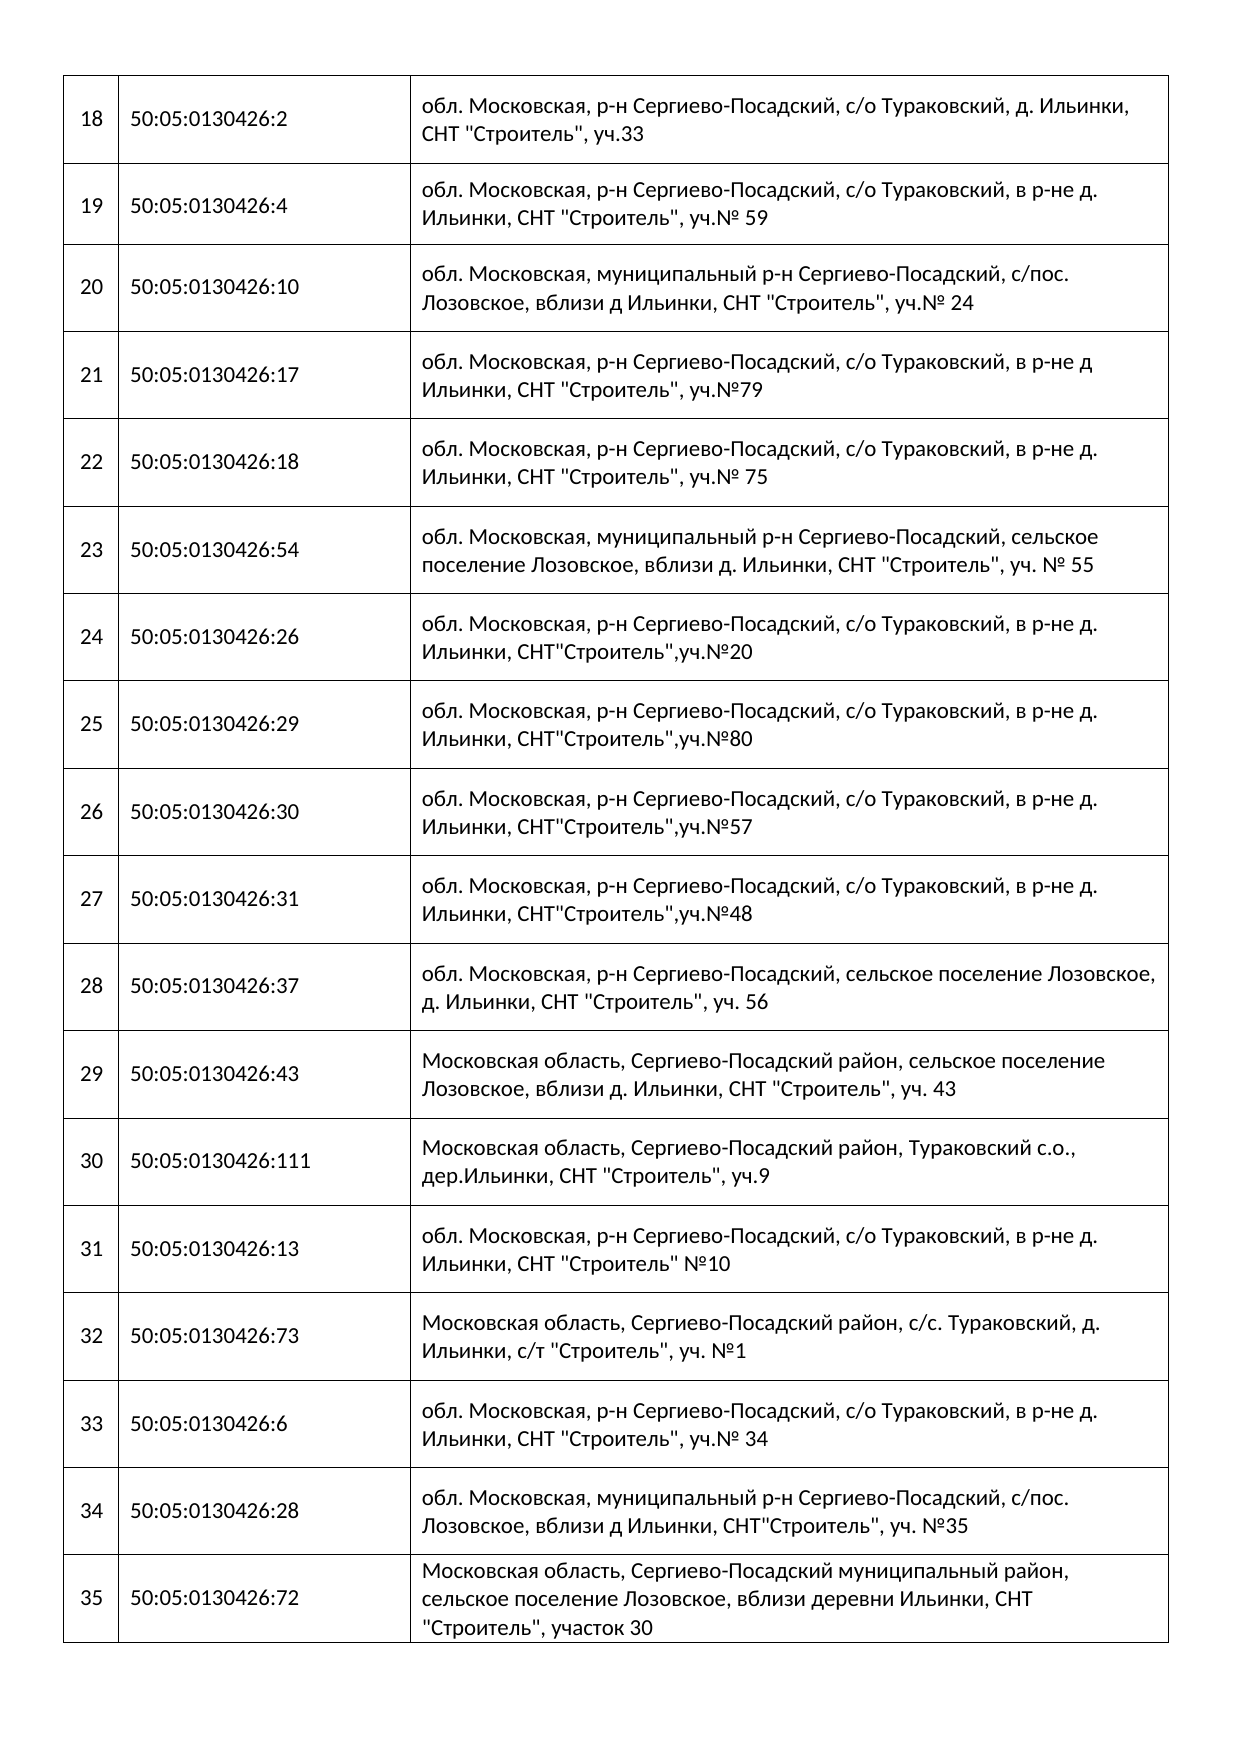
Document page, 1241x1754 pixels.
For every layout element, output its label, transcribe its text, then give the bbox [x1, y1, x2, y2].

table_cell 33 [64, 1381, 118, 1467]
table_cell 34 [64, 1468, 118, 1554]
table_cell 18 [64, 76, 118, 162]
table_cell обл. Московская, р-н Сергиево-Посадский, с/о Тураковский, в р-не д. Ильинки, СНТ"Строитель",уч.№80 [411, 681, 1168, 768]
table_cell 50:05:0130426:6 [119, 1381, 410, 1467]
table_cell 30 [64, 1119, 118, 1205]
table_cell 50:05:0130426:17 [119, 332, 410, 418]
table_cell 50:05:0130426:30 [119, 769, 410, 855]
table_cell Московская область, Сергиево-Посадский район, сельское поселение Лозовское, вблизи д. Ильинки, СНТ "Строитель", уч. 43 [411, 1031, 1168, 1117]
table_cell 50:05:0130426:18 [119, 419, 410, 506]
table_cell 50:05:0130426:43 [119, 1031, 410, 1117]
table_cell 20 [64, 245, 118, 331]
table_cell 50:05:0130426:13 [119, 1206, 410, 1292]
table_cell обл. Московская, р-н Сергиево-Посадский, с/о Тураковский, в р-не д Ильинки, СНТ "Строитель", уч.№79 [411, 332, 1168, 418]
table_cell обл. Московская, муниципальный р-н Сергиево-Посадский, с/пос. Лозовское, вблизи д Ильинки, СНТ"Строитель", уч. №35 [411, 1468, 1168, 1554]
table_cell 29 [64, 1031, 118, 1117]
table_cell 26 [64, 769, 118, 855]
table_cell Московская область, Сергиево-Посадский район, с/с. Тураковский, д. Ильинки, с/т "Строитель", уч. №1 [411, 1293, 1168, 1379]
table_cell 50:05:0130426:37 [119, 944, 410, 1030]
table_cell 28 [64, 944, 118, 1030]
table_cell 50:05:0130426:111 [119, 1119, 410, 1205]
table_cell 50:05:0130426:31 [119, 856, 410, 943]
table_cell обл. Московская, р-н Сергиево-Посадский, с/о Тураковский, в р-не д. Ильинки, СНТ "Строитель", уч.№ 59 [411, 164, 1168, 243]
table_cell 50:05:0130426:28 [119, 1468, 410, 1554]
table_cell 50:05:0130426:73 [119, 1293, 410, 1379]
table_cell 50:05:0130426:26 [119, 594, 410, 680]
table_cell 21 [64, 332, 118, 418]
table_cell обл. Московская, р-н Сергиево-Посадский, с/о Тураковский, в р-не д. Ильинки, СНТ"Строитель",уч.№48 [411, 856, 1168, 943]
table_cell обл. Московская, р-н Сергиево-Посадский, с/о Тураковский, в р-не д. Ильинки, СНТ "Строитель", уч.№ 75 [411, 419, 1168, 506]
table_cell 50:05:0130426:2 [119, 76, 410, 162]
table_cell 50:05:0130426:4 [119, 164, 410, 243]
table_cell 22 [64, 419, 118, 506]
table_cell 24 [64, 594, 118, 680]
table_cell обл. Московская, р-н Сергиево-Посадский, с/о Тураковский, д. Ильинки, СНТ "Строитель", уч.33 [411, 76, 1168, 162]
table_cell 50:05:0130426:54 [119, 507, 410, 593]
table_cell 32 [64, 1293, 118, 1379]
table_cell обл. Московская, р-н Сергиево-Посадский, сельское поселение Лозовское, д. Ильинки, СНТ "Строитель", уч. 56 [411, 944, 1168, 1030]
table_cell 19 [64, 164, 118, 243]
table_cell 50:05:0130426:29 [119, 681, 410, 768]
table_cell 31 [64, 1206, 118, 1292]
table_cell 25 [64, 681, 118, 768]
table_cell 23 [64, 507, 118, 593]
table_cell 27 [64, 856, 118, 943]
table_cell Московская область, Сергиево-Посадский район, Тураковский с.о., дер.Ильинки, СНТ "Строитель", уч.9 [411, 1119, 1168, 1205]
table_cell обл. Московская, р-н Сергиево-Посадский, с/о Тураковский, в р-не д. Ильинки, СНТ "Строитель" №10 [411, 1206, 1168, 1292]
table_cell 50:05:0130426:10 [119, 245, 410, 331]
table_cell обл. Московская, р-н Сергиево-Посадский, с/о Тураковский, в р-не д. Ильинки, СНТ"Строитель",уч.№20 [411, 594, 1168, 680]
table_cell обл. Московская, р-н Сергиево-Посадский, с/о Тураковский, в р-не д. Ильинки, СНТ "Строитель", уч.№ 34 [411, 1381, 1168, 1467]
table_cell обл. Московская, р-н Сергиево-Посадский, с/о Тураковский, в р-не д. Ильинки, СНТ"Строитель",уч.№57 [411, 769, 1168, 855]
table_cell Московская область, Сергиево-Посадский муниципальный район, сельское поселение Лозовское, вблизи деревни Ильинки, СНТ "Строитель", участок 30 [411, 1555, 1168, 1642]
table_cell обл. Московская, муниципальный р-н Сергиево-Посадский, сельское поселение Лозовское, вблизи д. Ильинки, СНТ "Строитель", уч. № 55 [411, 507, 1168, 593]
table_cell 35 [64, 1555, 118, 1642]
table_cell 50:05:0130426:72 [119, 1555, 410, 1642]
table_cell обл. Московская, муниципальный р-н Сергиево-Посадский, с/пос. Лозовское, вблизи д Ильинки, СНТ "Строитель", уч.№ 24 [411, 245, 1168, 331]
